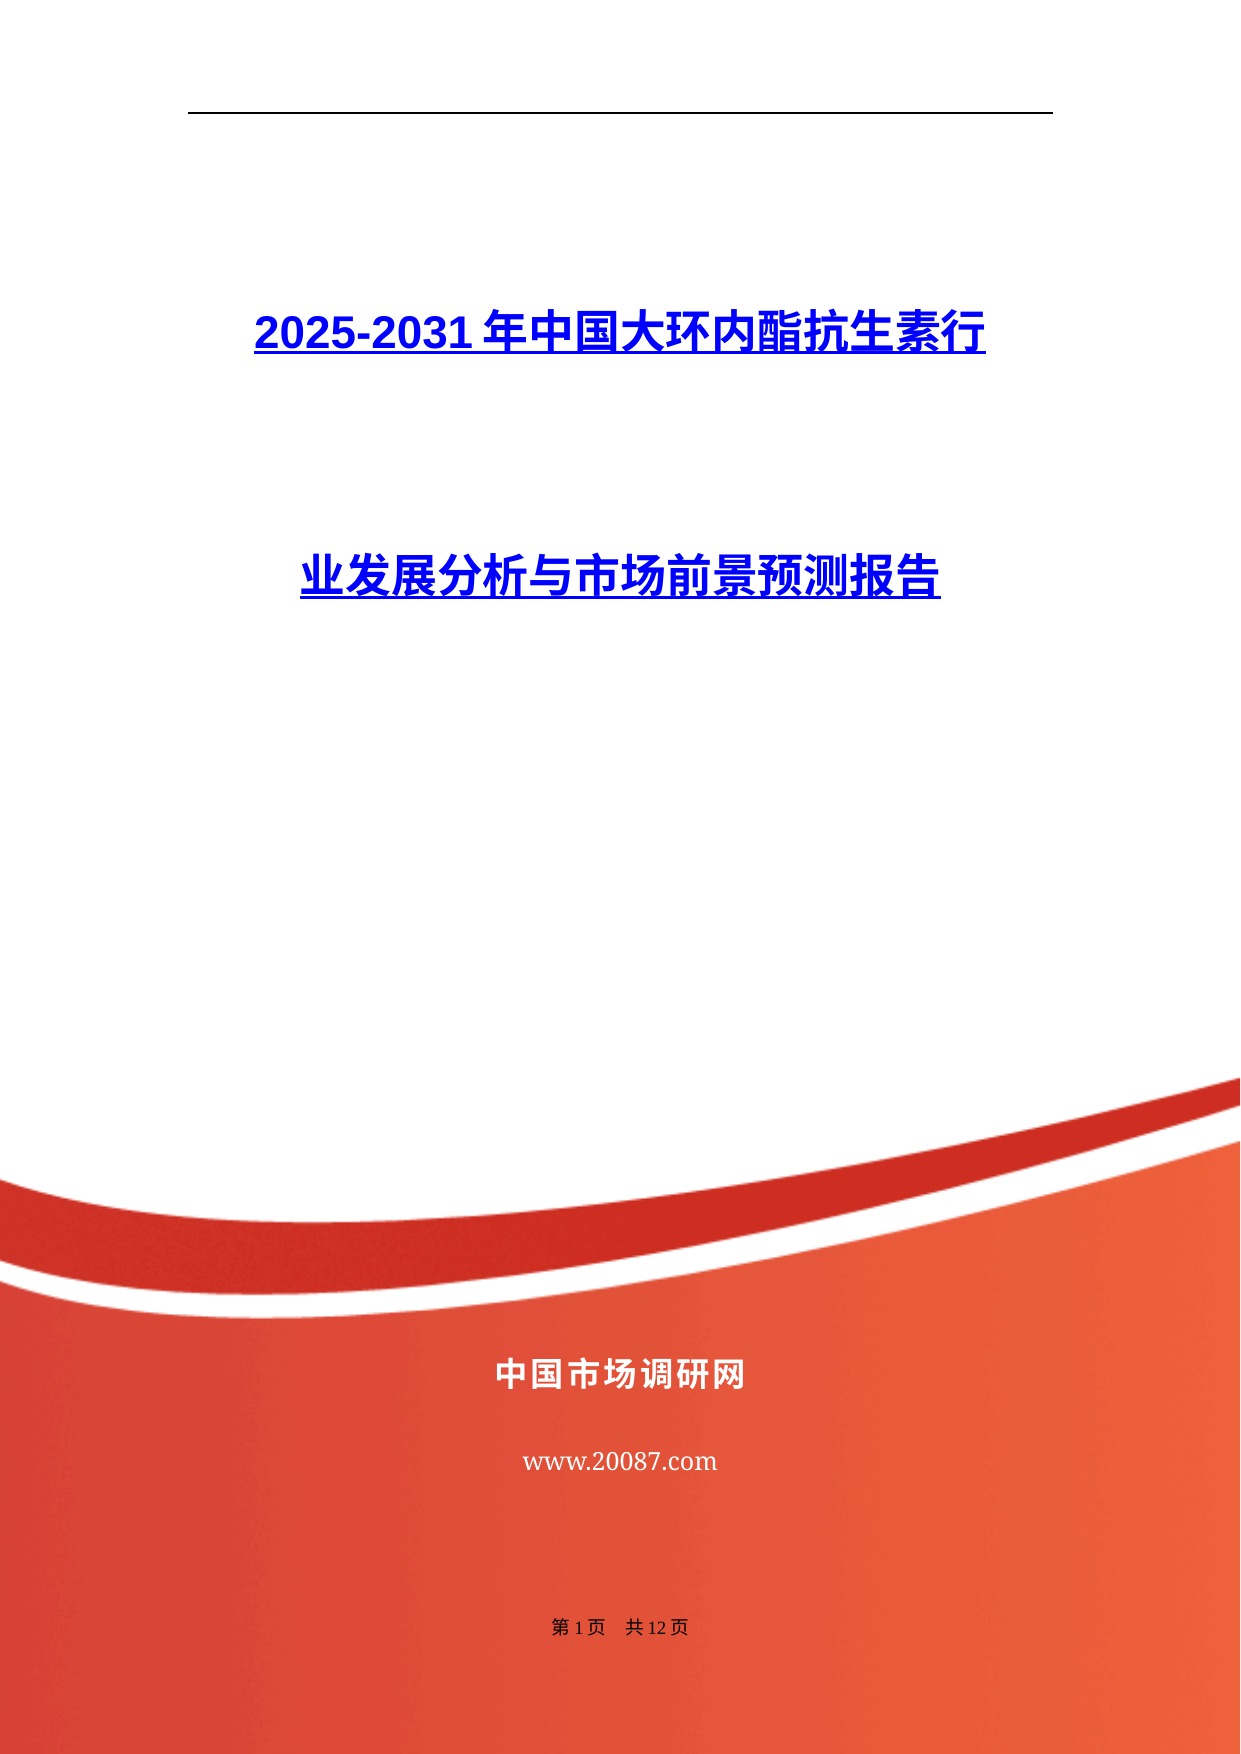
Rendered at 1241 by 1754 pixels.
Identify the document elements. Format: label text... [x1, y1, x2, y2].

text www.20087.com [187, 1428, 1053, 1493]
table_header 2025-2031年中国大环内酯抗生素行业发展分析与市场前景预测报告 [188, 207, 1053, 773]
subtitle 中国市场调研网 [187, 1339, 1053, 1404]
picture [0, 1006, 1241, 1754]
